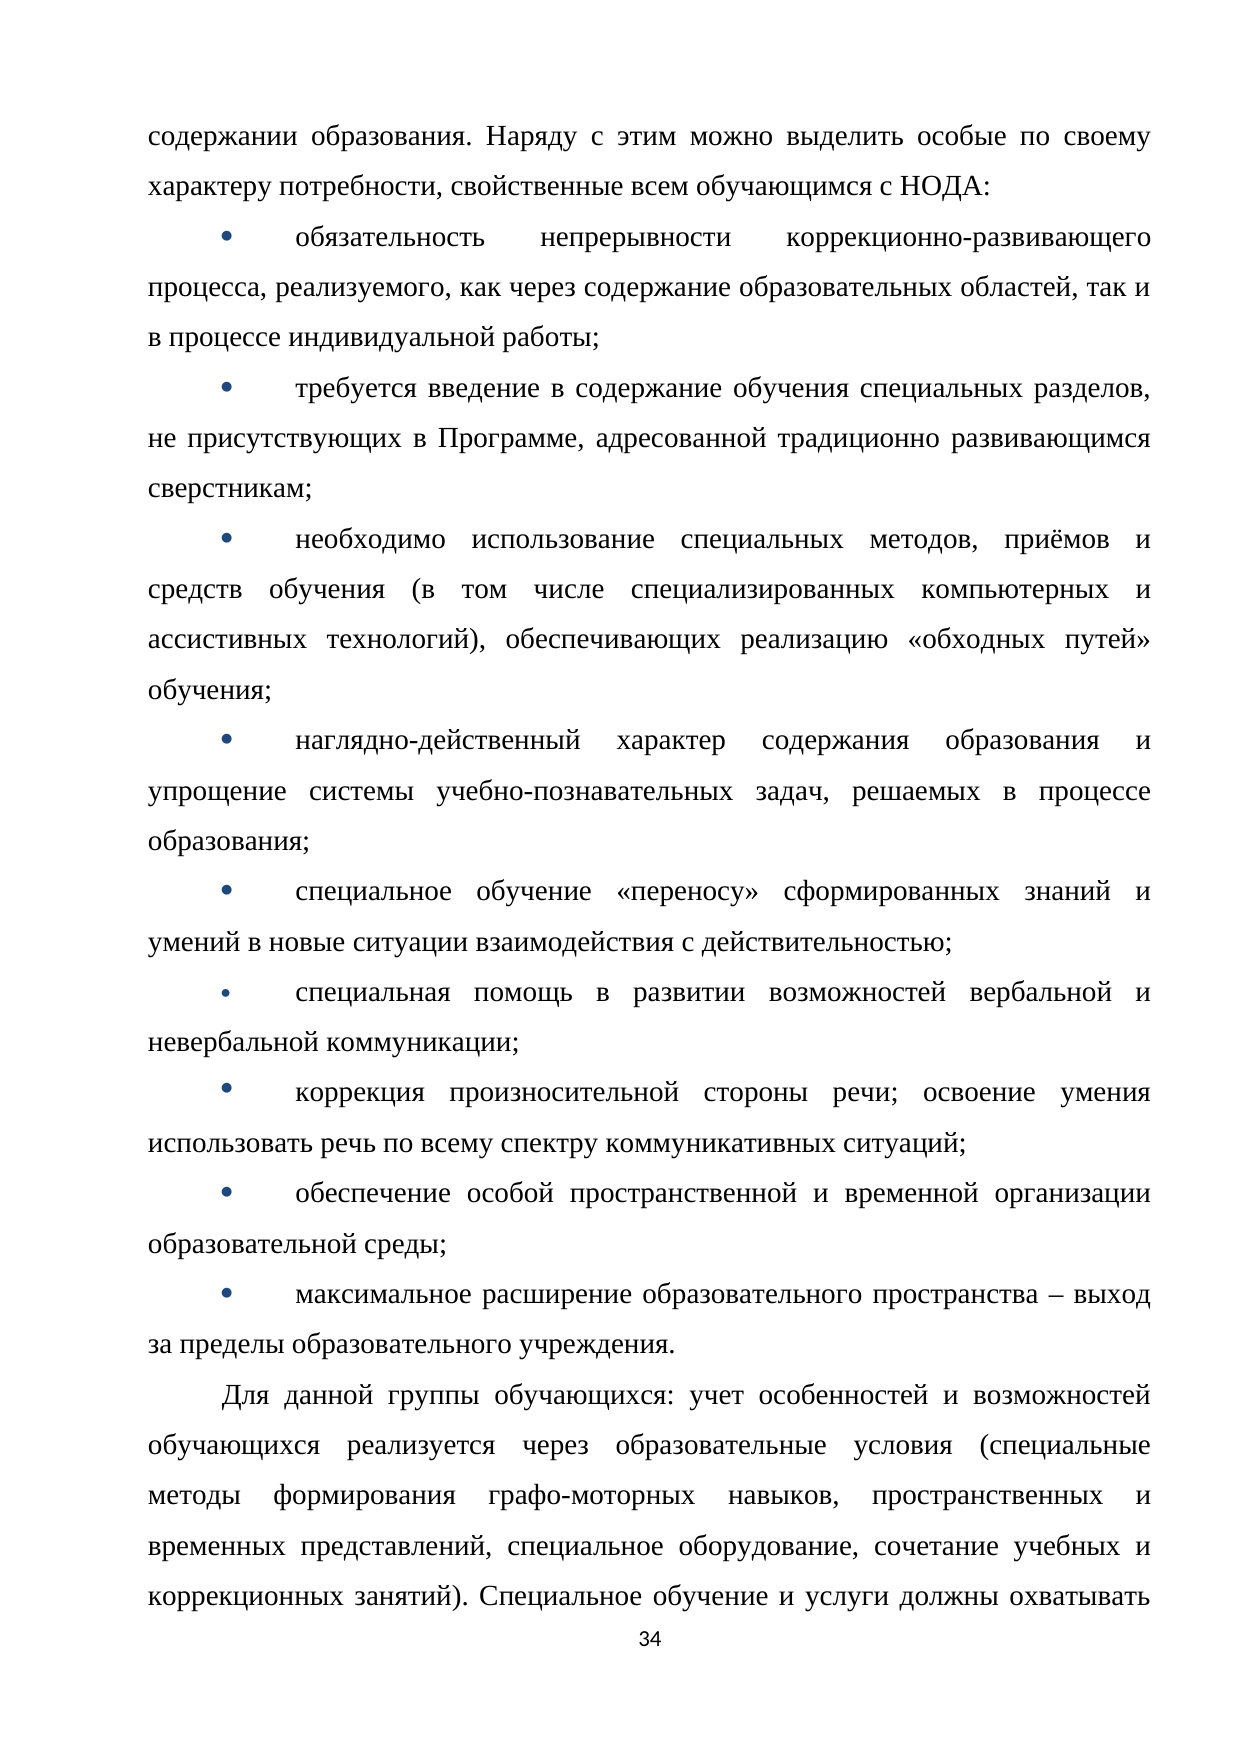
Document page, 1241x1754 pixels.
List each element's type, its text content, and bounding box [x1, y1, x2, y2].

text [148, 1377, 1152, 1612]
list требуется введение в содержание обучения специальных разделов, не присутствующих в Программе, адресованной традиционно развивающимся сверстникам; [148, 370, 1152, 504]
list обязательность непрерывности коррекционно-развивающего процесса, реализуемого, как через содержание образовательных областей, так и в процессе индивидуальной работы; [148, 219, 1152, 353]
list наглядно-действенный характер содержания образования и упрощение системы учебно-познавательных задач, решаемых в процессе образования; [148, 722, 1152, 856]
list коррекция произносительной стороны речи; освоение умения использовать речь по всему спектру коммуникативных ситуаций; [148, 1074, 1152, 1158]
list специальная помощь в развитии возможностей вербальной и невербальной коммуникации; [148, 974, 1152, 1058]
list специальное обучение «переносу» сформированных знаний и умений в новые ситуации взаимодействия с действительностью; [148, 873, 1152, 957]
list максимальное расширение образовательного пространства – выход за пределы образовательного учреждения. [148, 1276, 1152, 1360]
list обеспечение особой пространственной и временной организации образовательной среды; [148, 1175, 1152, 1259]
list необходимо использование специальных методов, приёмов и средств обучения (в том числе специализированных компьютерных и ассистивных технологий), обеспечивающих реализацию «обходных путей» обучения; [148, 521, 1152, 705]
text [148, 118, 1152, 202]
